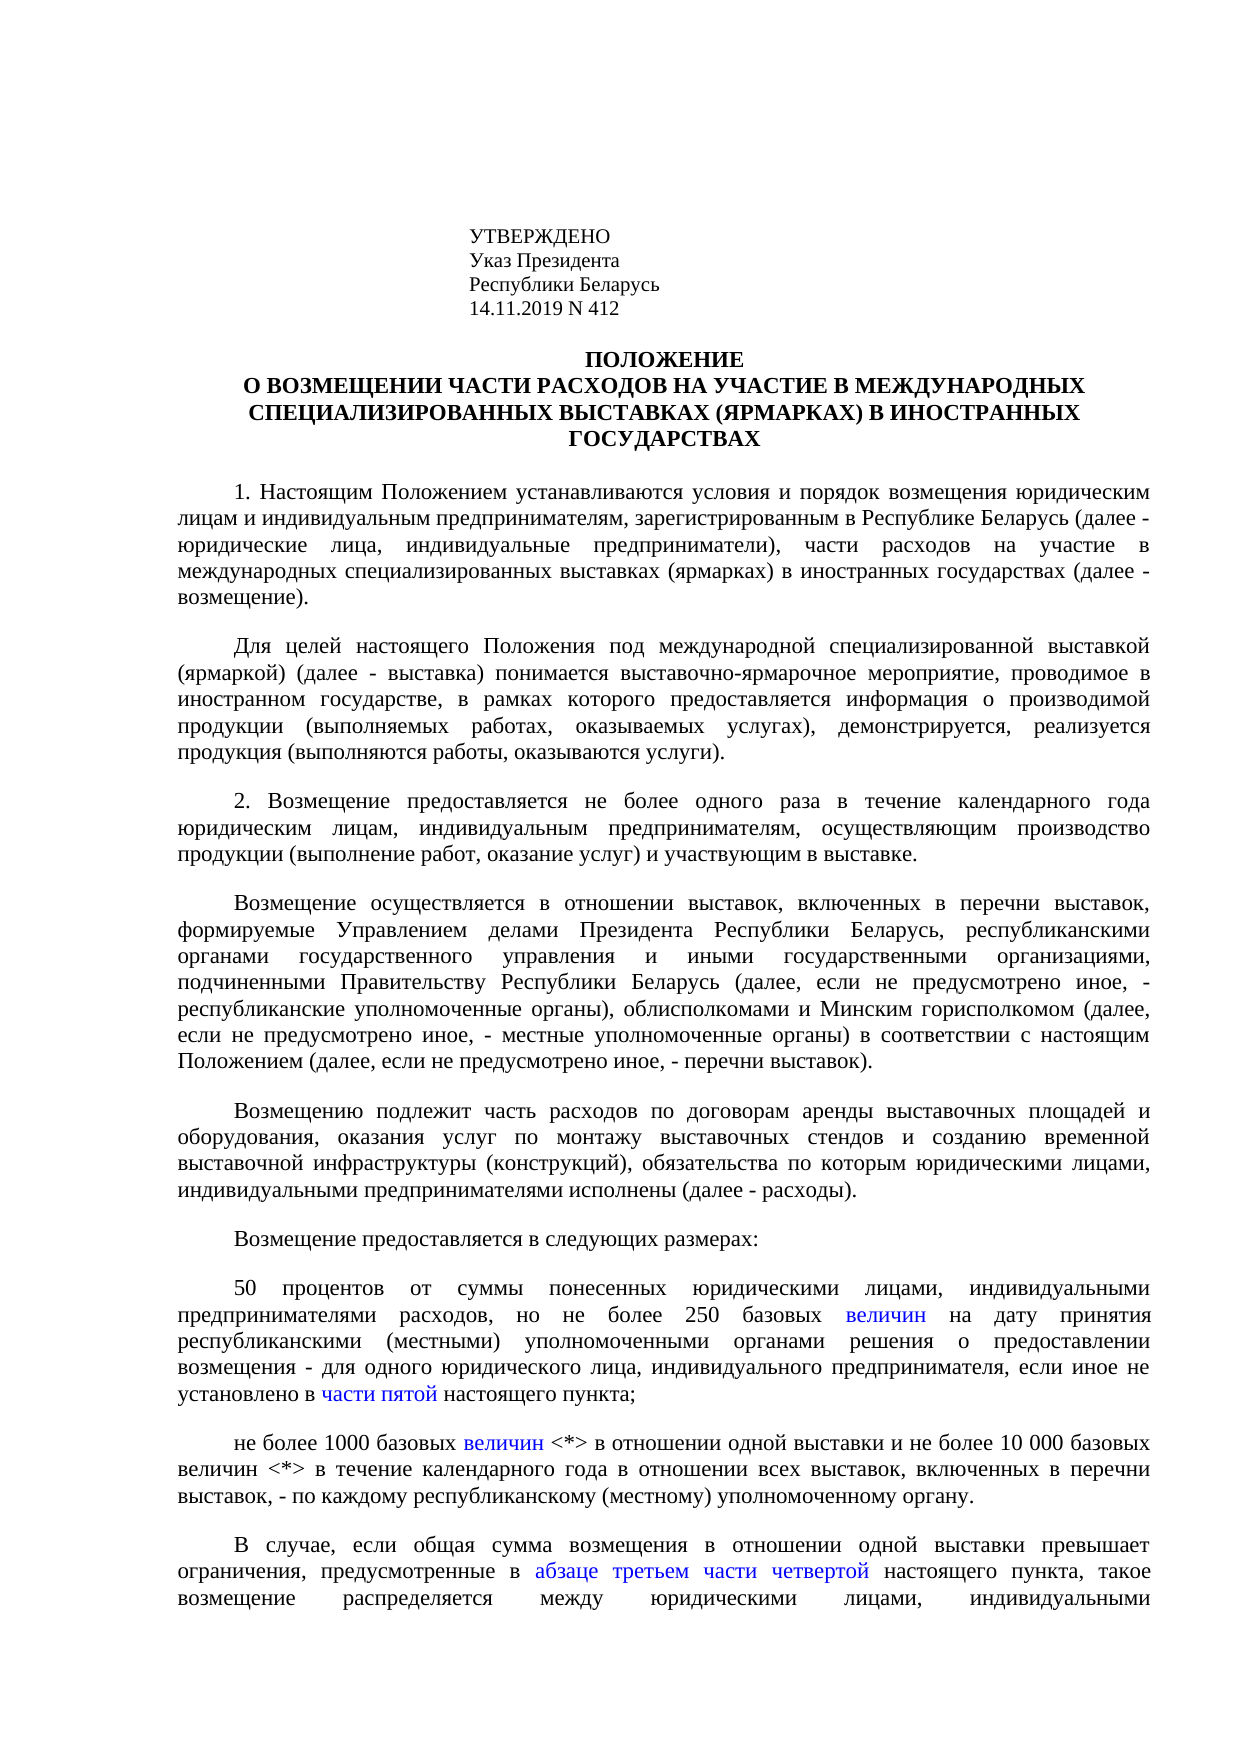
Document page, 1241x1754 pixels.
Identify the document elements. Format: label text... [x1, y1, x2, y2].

text 14.11.2019 N 412 [177, 296, 1152, 320]
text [177, 1531, 1152, 1610]
text Возмещение осуществляется в отношении выставок, включенных в перечни выставок, формируемые Управлением делами Президента Республики Беларусь, республиканскими органами государственного управления и иными государственными организациями, подчиненными Правительству Республики Беларусь (далее, если не предусмотрено иное, - республиканские уполномоченные органы), облисполкомами и Минским горисполкомом (далее, если не предусмотрено иное, - местные уполномоченные органы) в соответствии с настоящим Положением (далее, если не предусмотрено иное, - перечни выставок). [177, 889, 1152, 1074]
text 2. Возмещение предоставляется не более одного раза в течение календарного года юридическим лицам, индивидуальным предпринимателям, осуществляющим производство продукции (выполнение работ, оказание услуг) и участвующим в выставке. [177, 787, 1152, 866]
text Указ Президента [177, 248, 1152, 272]
text УТВЕРЖДЕНО [177, 223, 1152, 248]
text Для целей настоящего Положения под международной специализированной выставкой (ярмаркой) (далее - выставка) понимается выставочно-ярмарочное мероприятие, проводимое в иностранном государстве, в рамках которого предоставляется информация о производимой продукции (выполняемых работах, оказываемых услугах), демонстрируется, реализуется продукция (выполняются работы, оказываются услуги). [177, 633, 1152, 764]
text 1. Настоящим Положением устанавливаются условия и порядок возмещения юридическим лицам и индивидуальным предпринимателям, зарегистрированным в Республике Беларусь (далее - юридические лица, индивидуальные предприниматели), части расходов на участие в международных специализированных выставках (ярмарках) в иностранных государствах (далее - возмещение). [177, 478, 1152, 610]
text Республики Беларусь [177, 272, 1152, 296]
text Возмещение предоставляется в следующих размерах: [177, 1225, 1152, 1251]
title О ВОЗМЕЩЕНИИ ЧАСТИ РАСХОДОВ НА УЧАСТИЕ В МЕЖДУНАРОДНЫХ СПЕЦИАЛИЗИРОВАННЫХ ВЫСТАВКАХ (ЯРМАРКАХ) В ИНОСТРАННЫХ ГОСУДАРСТВАХ [177, 372, 1152, 452]
text не более 1000 базовых величин <*> в отношении одной выставки и не более 10 000 базовых величин <*> в течение календарного года в отношении всех выставок, включенных в перечни выставок, - по каждому республиканскому (местному) уполномоченному органу. [177, 1429, 1152, 1508]
text 50 процентов от суммы понесенных юридическими лицами, индивидуальными предпринимателями расходов, но не более 250 базовых величин на дату принятия республиканскими (местными) уполномоченными органами решения о предоставлении возмещения - для одного юридического лица, индивидуального предпринимателя, если иное не установлено в части пятой настоящего пункта; [177, 1274, 1152, 1406]
text Возмещению подлежит часть расходов по договорам аренды выставочных площадей и оборудования, оказания услуг по монтажу выставочных стендов и созданию временной выставочной инфраструктуры (конструкций), обязательства по которым юридическими лицами, индивидуальными предпринимателями исполнены (далее - расходы). [177, 1097, 1152, 1202]
title ПОЛОЖЕНИЕ [177, 346, 1152, 372]
